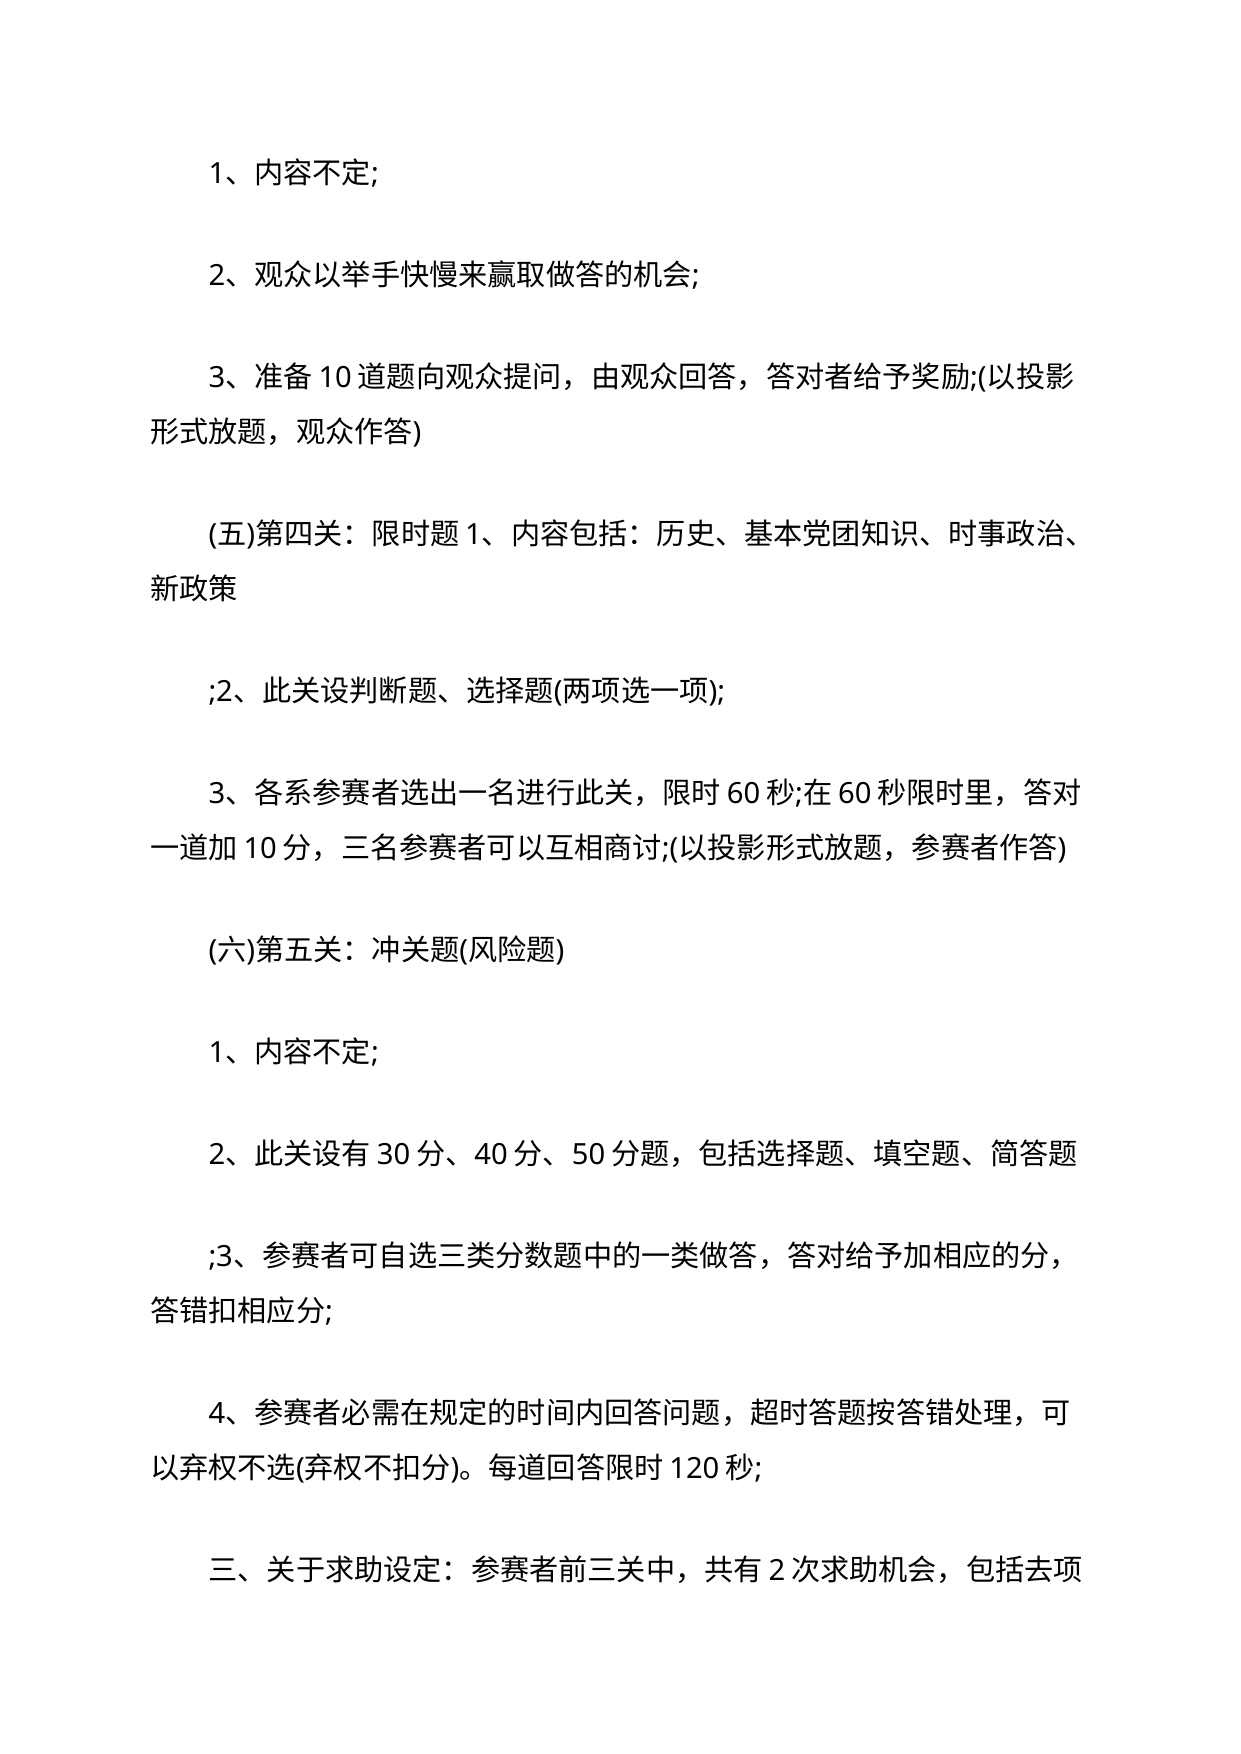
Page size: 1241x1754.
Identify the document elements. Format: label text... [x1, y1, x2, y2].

text ;3、参赛者可自选三类分数题中的一类做答，答对给予加相应的分，答错扣相应分; [150, 1233, 1090, 1330]
text (六)第五关：冲关题(风险题) [150, 927, 1090, 969]
text ;2、此关设判断题、选择题(两项选一项); [150, 668, 1090, 710]
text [150, 1547, 1090, 1589]
text 3、各系参赛者选出一名进行此关，限时60秒;在60秒限时里，答对一道加10分，三名参赛者可以互相商讨;(以投影形式放题，参赛者作答) [150, 770, 1090, 867]
text 4、参赛者必需在规定的时间内回答问题，超时答题按答错处理，可以弃权不选(弃权不扣分)。每道回答限时120秒; [150, 1389, 1090, 1487]
text 1、内容不定; [150, 1029, 1090, 1071]
text 3、准备10道题向观众提问，由观众回答，答对者给予奖励;(以投影形式放题，观众作答) [150, 354, 1090, 451]
text 2、观众以举手快慢来赢取做答的机会; [150, 252, 1090, 294]
text (五)第四关：限时题1、内容包括：历史、基本党团知识、时事政治、新政策 [150, 511, 1090, 608]
text 1、内容不定; [150, 150, 1090, 192]
text 2、此关设有30分、40分、50分题，包括选择题、填空题、简答题 [150, 1131, 1090, 1173]
